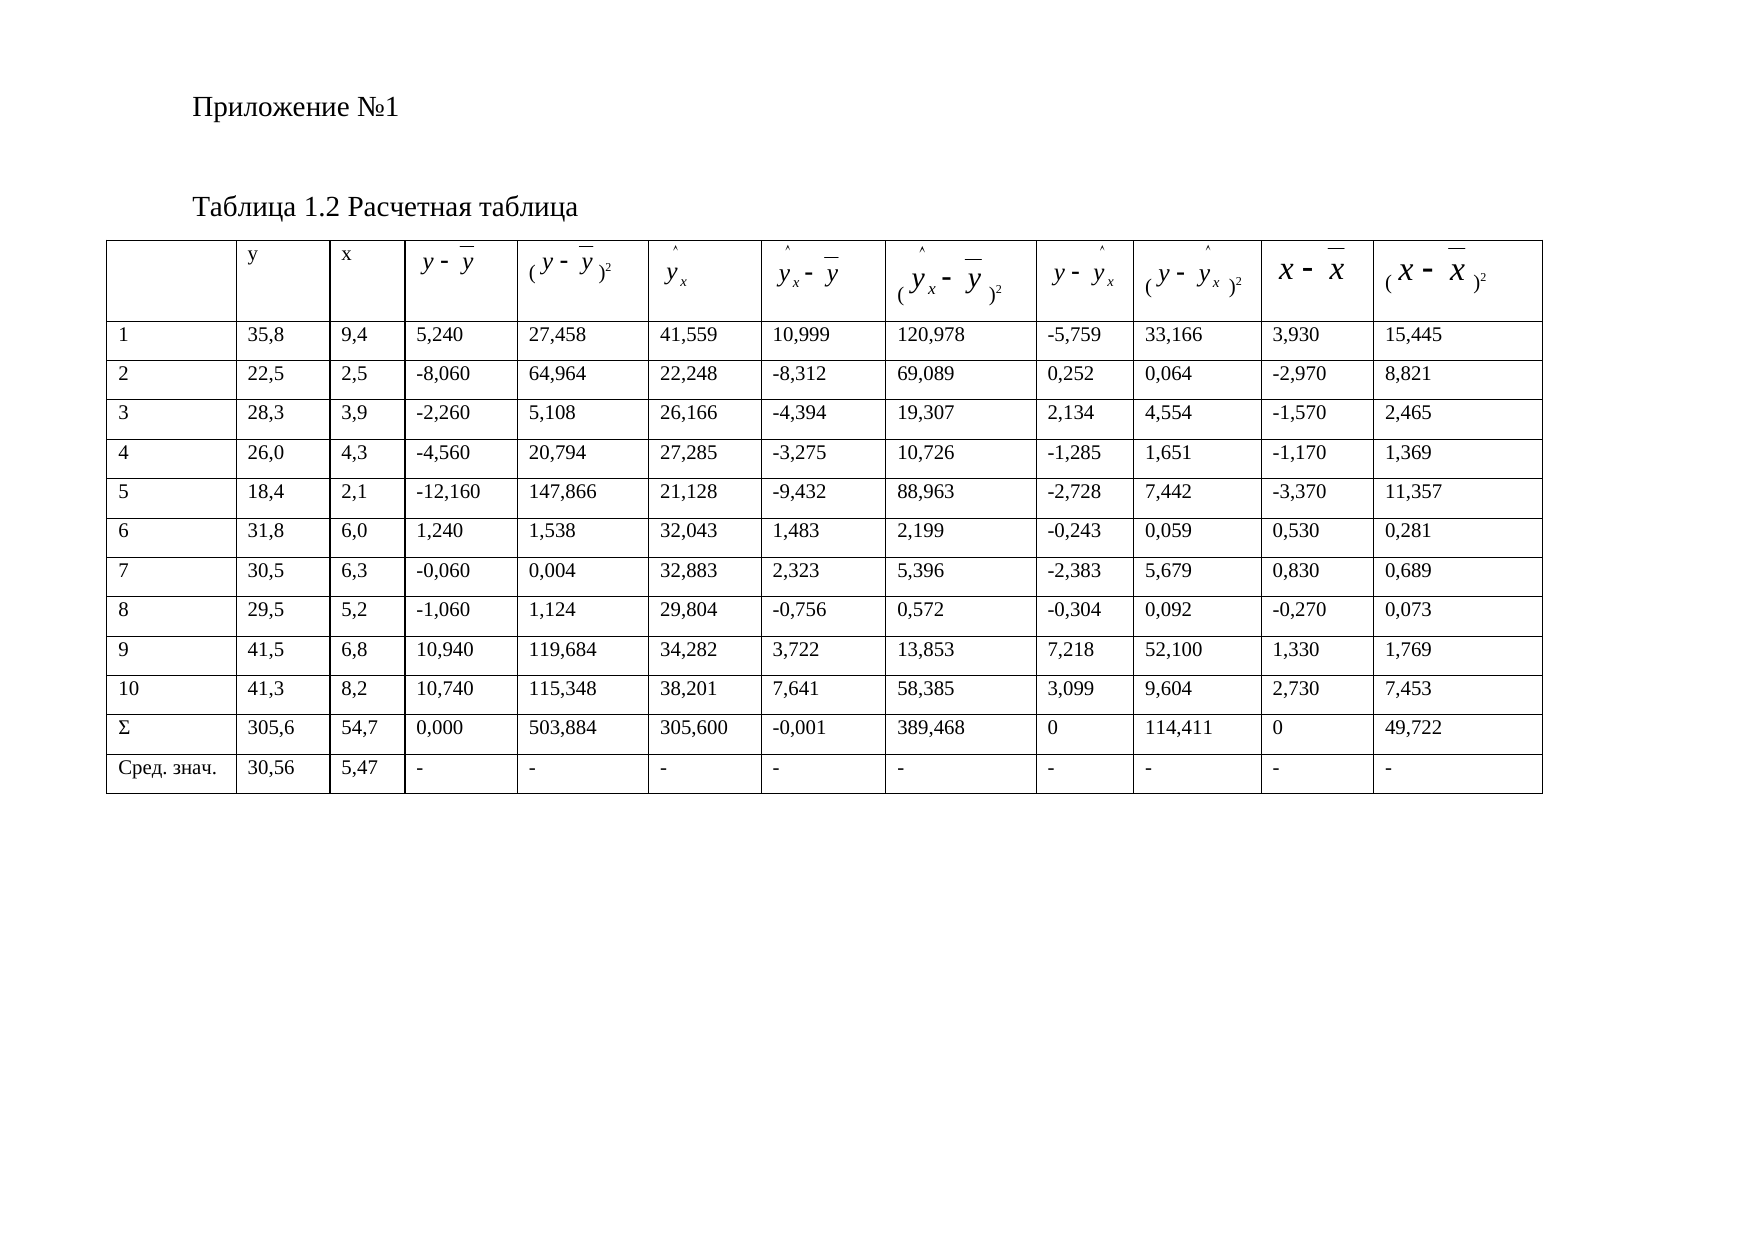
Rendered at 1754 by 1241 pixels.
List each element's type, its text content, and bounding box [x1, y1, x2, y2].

table_cell 8,821 [1374, 361, 1542, 399]
table_cell 2,465 [1374, 400, 1542, 439]
table_cell -5,759 [1037, 322, 1133, 360]
table_cell 27,458 [518, 322, 648, 360]
table_cell 7,442 [1134, 479, 1261, 517]
table_cell 10,940 [406, 637, 517, 675]
table_cell 0 [1262, 715, 1373, 754]
table_cell 64,964 [518, 361, 648, 399]
table_cell -0,060 [406, 558, 517, 596]
table_cell 26,166 [649, 400, 761, 439]
table_cell 41,559 [649, 322, 761, 360]
table_cell 0,064 [1134, 361, 1261, 399]
table_cell 5,47 [331, 755, 404, 793]
table_cell 3,722 [762, 637, 885, 675]
table_cell 30,56 [237, 755, 329, 793]
table_cell -1,285 [1037, 440, 1133, 478]
table_header ()2 [518, 241, 648, 321]
table_cell - [406, 755, 517, 793]
table_cell 41,3 [237, 676, 329, 714]
table_cell 0,000 [406, 715, 517, 754]
table_cell 10,726 [886, 440, 1036, 478]
table_cell -1,060 [406, 597, 517, 636]
table_cell 29,5 [237, 597, 329, 636]
table_cell 6,0 [331, 519, 404, 557]
table_cell 31,8 [237, 519, 329, 557]
table_cell 35,8 [237, 322, 329, 360]
table_cell 2 [107, 361, 236, 399]
table_cell 2,1 [331, 479, 404, 517]
table_header [762, 241, 885, 321]
table_cell 0,073 [1374, 597, 1542, 636]
table_cell 27,285 [649, 440, 761, 478]
table_cell 18,4 [237, 479, 329, 517]
table_cell 3,099 [1037, 676, 1133, 714]
table_header ()2 [1134, 241, 1261, 321]
table_cell -2,970 [1262, 361, 1373, 399]
table_cell -1,170 [1262, 440, 1373, 478]
table_cell 5,2 [331, 597, 404, 636]
table_cell -4,394 [762, 400, 885, 439]
table_cell Σ [107, 715, 236, 754]
table_cell - [1037, 755, 1133, 793]
table_cell 52,100 [1134, 637, 1261, 675]
table_cell 7,218 [1037, 637, 1133, 675]
table_cell 58,385 [886, 676, 1036, 714]
table_cell 8 [107, 597, 236, 636]
table_cell 2,730 [1262, 676, 1373, 714]
table_cell 11,357 [1374, 479, 1542, 517]
table_cell 26,0 [237, 440, 329, 478]
table_cell 0,530 [1262, 519, 1373, 557]
table_cell 15,445 [1374, 322, 1542, 360]
table_cell 147,866 [518, 479, 648, 517]
table_cell -8,060 [406, 361, 517, 399]
table_cell 115,348 [518, 676, 648, 714]
table_cell 1,330 [1262, 637, 1373, 675]
table_cell 28,3 [237, 400, 329, 439]
table_cell - [1262, 755, 1373, 793]
text Таблица 1.2 Расчетная таблица [118, 189, 1636, 223]
table_header x [331, 241, 404, 321]
table_cell 0,572 [886, 597, 1036, 636]
table_cell 0,092 [1134, 597, 1261, 636]
table_cell 7 [107, 558, 236, 596]
table_header ()2 [1374, 241, 1542, 321]
table_cell 3,930 [1262, 322, 1373, 360]
table_cell 34,282 [649, 637, 761, 675]
table_cell 6 [107, 519, 236, 557]
table_cell 1,538 [518, 519, 648, 557]
table_cell 0,059 [1134, 519, 1261, 557]
table_cell -2,728 [1037, 479, 1133, 517]
table_cell 0,689 [1374, 558, 1542, 596]
table_cell 54,7 [331, 715, 404, 754]
table_cell 30,5 [237, 558, 329, 596]
table_cell 4 [107, 440, 236, 478]
table_cell 6,3 [331, 558, 404, 596]
table_cell 0,252 [1037, 361, 1133, 399]
table_cell 22,248 [649, 361, 761, 399]
table_cell 33,166 [1134, 322, 1261, 360]
table_cell - [518, 755, 648, 793]
table_cell -0,270 [1262, 597, 1373, 636]
table_cell 7,641 [762, 676, 885, 714]
table_cell 305,600 [649, 715, 761, 754]
table_cell 41,5 [237, 637, 329, 675]
table_cell 9,4 [331, 322, 404, 360]
table_cell 0,830 [1262, 558, 1373, 596]
table_cell -4,560 [406, 440, 517, 478]
table_cell 305,6 [237, 715, 329, 754]
table_cell 9,604 [1134, 676, 1261, 714]
table_cell 4,3 [331, 440, 404, 478]
table_cell 1,369 [1374, 440, 1542, 478]
table_header [649, 241, 761, 321]
table_cell -1,570 [1262, 400, 1373, 439]
table_cell 389,468 [886, 715, 1036, 754]
table_cell 29,804 [649, 597, 761, 636]
table_cell 119,684 [518, 637, 648, 675]
table_cell 5,396 [886, 558, 1036, 596]
table_cell 19,307 [886, 400, 1036, 439]
table_cell 22,5 [237, 361, 329, 399]
table_header [1037, 241, 1133, 321]
table_cell 10,740 [406, 676, 517, 714]
table_cell 8,2 [331, 676, 404, 714]
table_cell 21,128 [649, 479, 761, 517]
table_cell -9,432 [762, 479, 885, 517]
table_cell 2,199 [886, 519, 1036, 557]
table_cell 5,108 [518, 400, 648, 439]
table_cell - [649, 755, 761, 793]
table_cell -2,383 [1037, 558, 1133, 596]
table_header [1262, 241, 1373, 321]
table_cell 4,554 [1134, 400, 1261, 439]
table_header [406, 241, 517, 321]
table_cell - [886, 755, 1036, 793]
table_cell 2,5 [331, 361, 404, 399]
table_cell Сред. знач. [107, 755, 236, 793]
table_cell 69,089 [886, 361, 1036, 399]
table_header y [237, 241, 329, 321]
table_cell -8,312 [762, 361, 885, 399]
table_cell 114,411 [1134, 715, 1261, 754]
table_cell 9 [107, 637, 236, 675]
table_cell -2,260 [406, 400, 517, 439]
table_cell 3,9 [331, 400, 404, 439]
table_cell 7,453 [1374, 676, 1542, 714]
table_cell 2,323 [762, 558, 885, 596]
table_cell 0 [1037, 715, 1133, 754]
table_cell 2,134 [1037, 400, 1133, 439]
table_cell -0,304 [1037, 597, 1133, 636]
table_cell 49,722 [1374, 715, 1542, 754]
table_cell - [1374, 755, 1542, 793]
table_cell 1,124 [518, 597, 648, 636]
table_cell 6,8 [331, 637, 404, 675]
table_cell -3,275 [762, 440, 885, 478]
table_cell -0,756 [762, 597, 885, 636]
table_cell 1,651 [1134, 440, 1261, 478]
table_cell 1,769 [1374, 637, 1542, 675]
table_cell - [762, 755, 885, 793]
table_cell -0,001 [762, 715, 885, 754]
table_cell 1,483 [762, 519, 885, 557]
table_cell -12,160 [406, 479, 517, 517]
table_cell 503,884 [518, 715, 648, 754]
table_header [107, 241, 236, 321]
table_cell -3,370 [1262, 479, 1373, 517]
text Приложение №1 [118, 89, 1636, 122]
table_cell 10 [107, 676, 236, 714]
table_cell -0,243 [1037, 519, 1133, 557]
table_cell 1 [107, 322, 236, 360]
table_cell 0,281 [1374, 519, 1542, 557]
table_cell 1,240 [406, 519, 517, 557]
table_cell 10,999 [762, 322, 885, 360]
table_cell 5 [107, 479, 236, 517]
table_cell 32,043 [649, 519, 761, 557]
table_cell 88,963 [886, 479, 1036, 517]
table_cell - [1134, 755, 1261, 793]
table_cell 5,240 [406, 322, 517, 360]
table_cell 3 [107, 400, 236, 439]
table_cell 0,004 [518, 558, 648, 596]
table_cell 5,679 [1134, 558, 1261, 596]
table_header ()2 [886, 241, 1036, 321]
table_cell 120,978 [886, 322, 1036, 360]
table_cell 20,794 [518, 440, 648, 478]
table_cell 13,853 [886, 637, 1036, 675]
table_cell 38,201 [649, 676, 761, 714]
table_cell 32,883 [649, 558, 761, 596]
